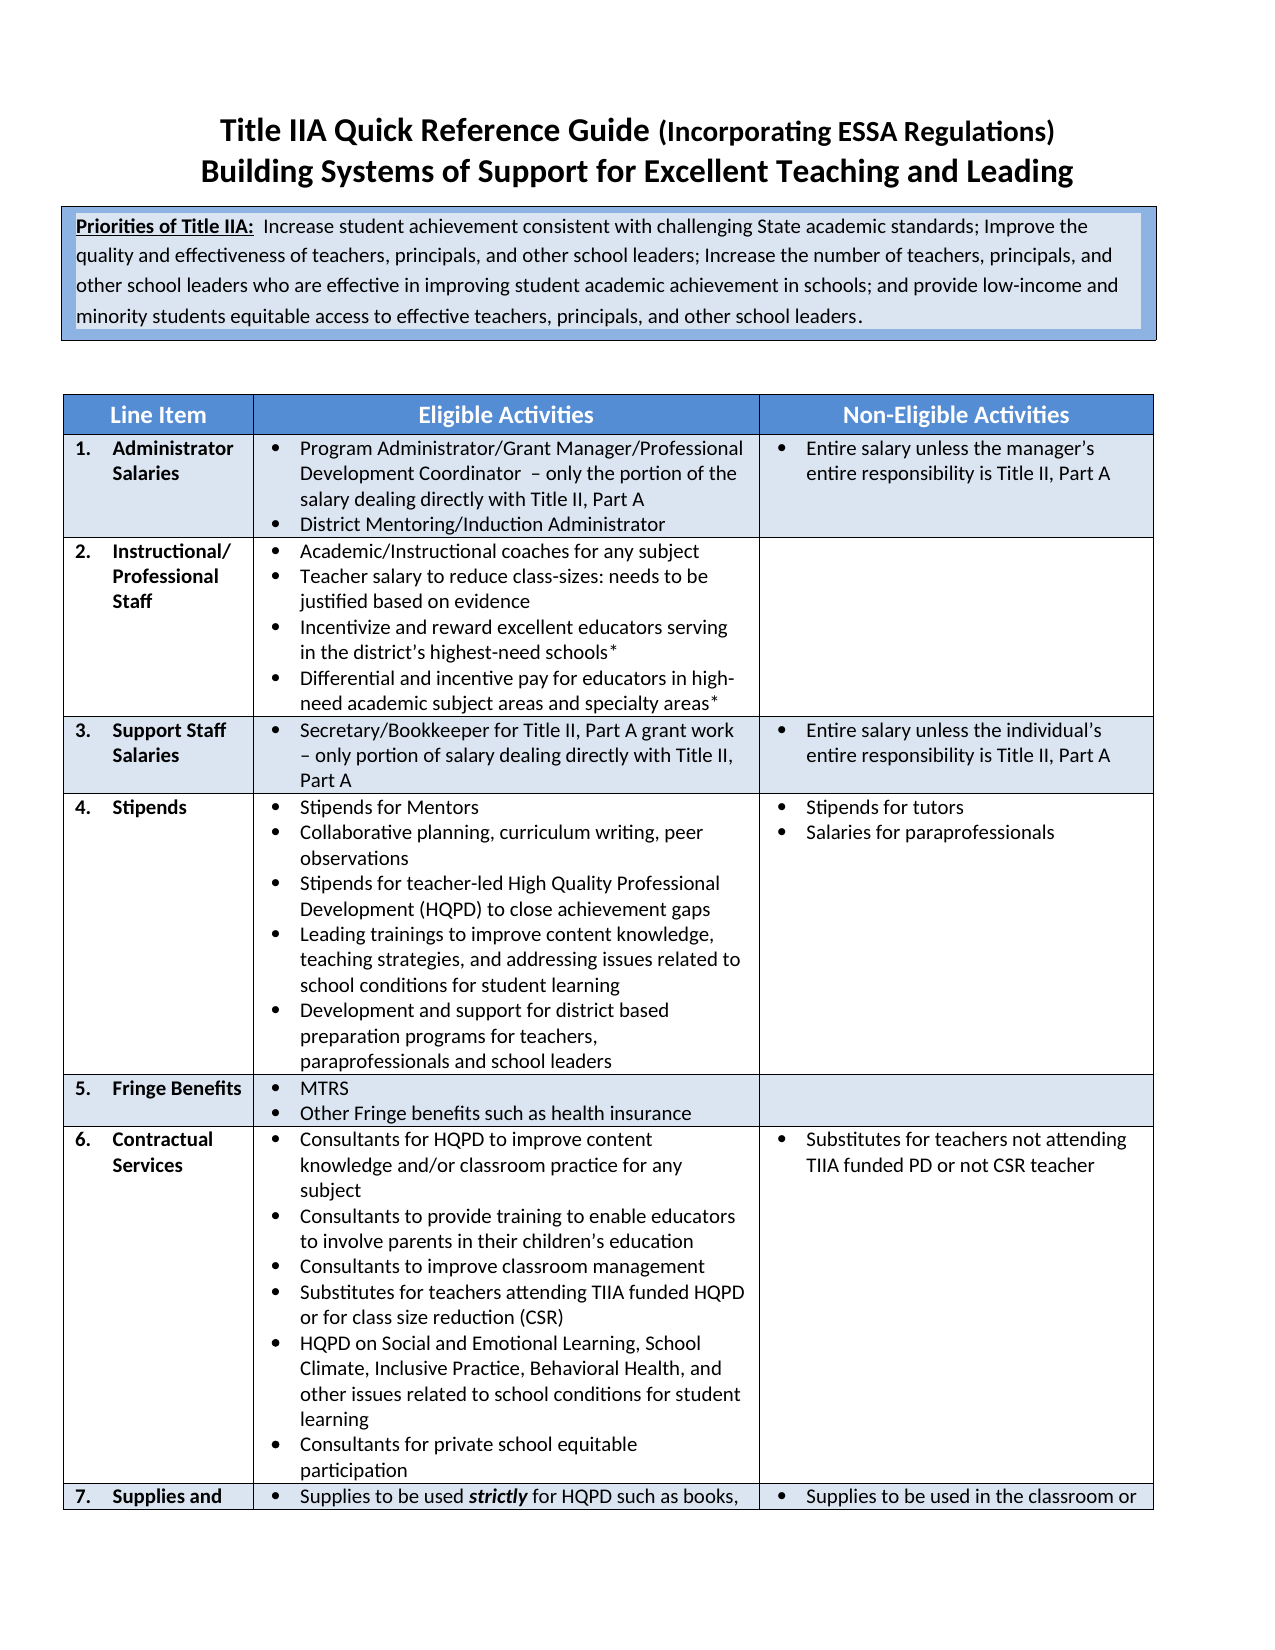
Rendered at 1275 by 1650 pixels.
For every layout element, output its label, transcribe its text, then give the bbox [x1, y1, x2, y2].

table_cell Program Administrator/Grant Manager/Professional Development Coordinator – only the portion of the salary dealing directly with Title II, Part A District Mentoring/Induction Administrator [254, 435, 759, 537]
text Building Systems of Support for Excellent Teaching and Leading [75, 150, 1200, 191]
text Title IIA Quick Reference Guide (Incorporating ESSA Regulations) [75, 109, 1200, 150]
table_cell Substitutes for teachers not attending TIIA funded PD or not CSR teacher [760, 1127, 1153, 1482]
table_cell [760, 1484, 1153, 1509]
table_cell Supplies and Materials [64, 1484, 253, 1509]
table_cell [760, 1075, 1153, 1126]
table_cell Administrator Salaries [64, 435, 253, 537]
table_header Line Item [64, 395, 253, 434]
table_cell Stipends for Mentors Collaborative planning, curriculum writing, peer observations Stipends for teacher-led High Quality Professional Development (HQPD) to close achievement gaps Leading trainings to improve content knowledge, teaching strategies, and addressing issues related to school conditions for student learning Development and support for district based preparation programs for teachers, paraprofessionals and school leaders [254, 794, 759, 1074]
table_cell Academic/Instructional coaches for any subject Teacher salary to reduce class-sizes: needs to be justified based on evidence Incentivize and reward excellent educators serving in the district’s highest-need schools* Differential and incentive pay for educators in high-need academic subject areas and specialty areas* [254, 538, 759, 716]
table_cell Instructional/ Professional Staff [64, 538, 253, 716]
table_cell Stipends for tutors Salaries for paraprofessionals [760, 794, 1153, 1074]
table_cell Entire salary unless the individual’s entire responsibility is Title II, Part A [760, 717, 1153, 793]
table_header Eligible Activities [254, 395, 759, 434]
table_cell Contractual Services [64, 1127, 253, 1482]
table_cell Secretary/Bookkeeper for Title II, Part A grant work – only portion of salary dealing directly with Title II, Part A [254, 717, 759, 793]
table_cell MTRS Other Fringe benefits such as health insurance [254, 1075, 759, 1126]
table_cell Stipends [64, 794, 253, 1074]
table_cell Fringe Benefits [64, 1075, 253, 1126]
table_cell Entire salary unless the manager’s entire responsibility is Title II, Part A [760, 435, 1153, 537]
table_cell Support Staff Salaries [64, 717, 253, 793]
table_cell Consultants for HQPD to improve content knowledge and/or classroom practice for any subject Consultants to provide training to enable educators to involve parents in their children’s education Consultants to improve classroom management Substitutes for teachers attending TIIA funded HQPD or for class size reduction (CSR) HQPD on Social and Emotional Learning, School Climate, Inclusive Practice, Behavioral Health, and other issues related to school conditions for student learning Consultants for private school equitable participation [254, 1127, 759, 1482]
table_cell [760, 538, 1153, 716]
table_header Non-Eligible Activities [760, 395, 1153, 434]
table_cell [254, 1484, 759, 1509]
